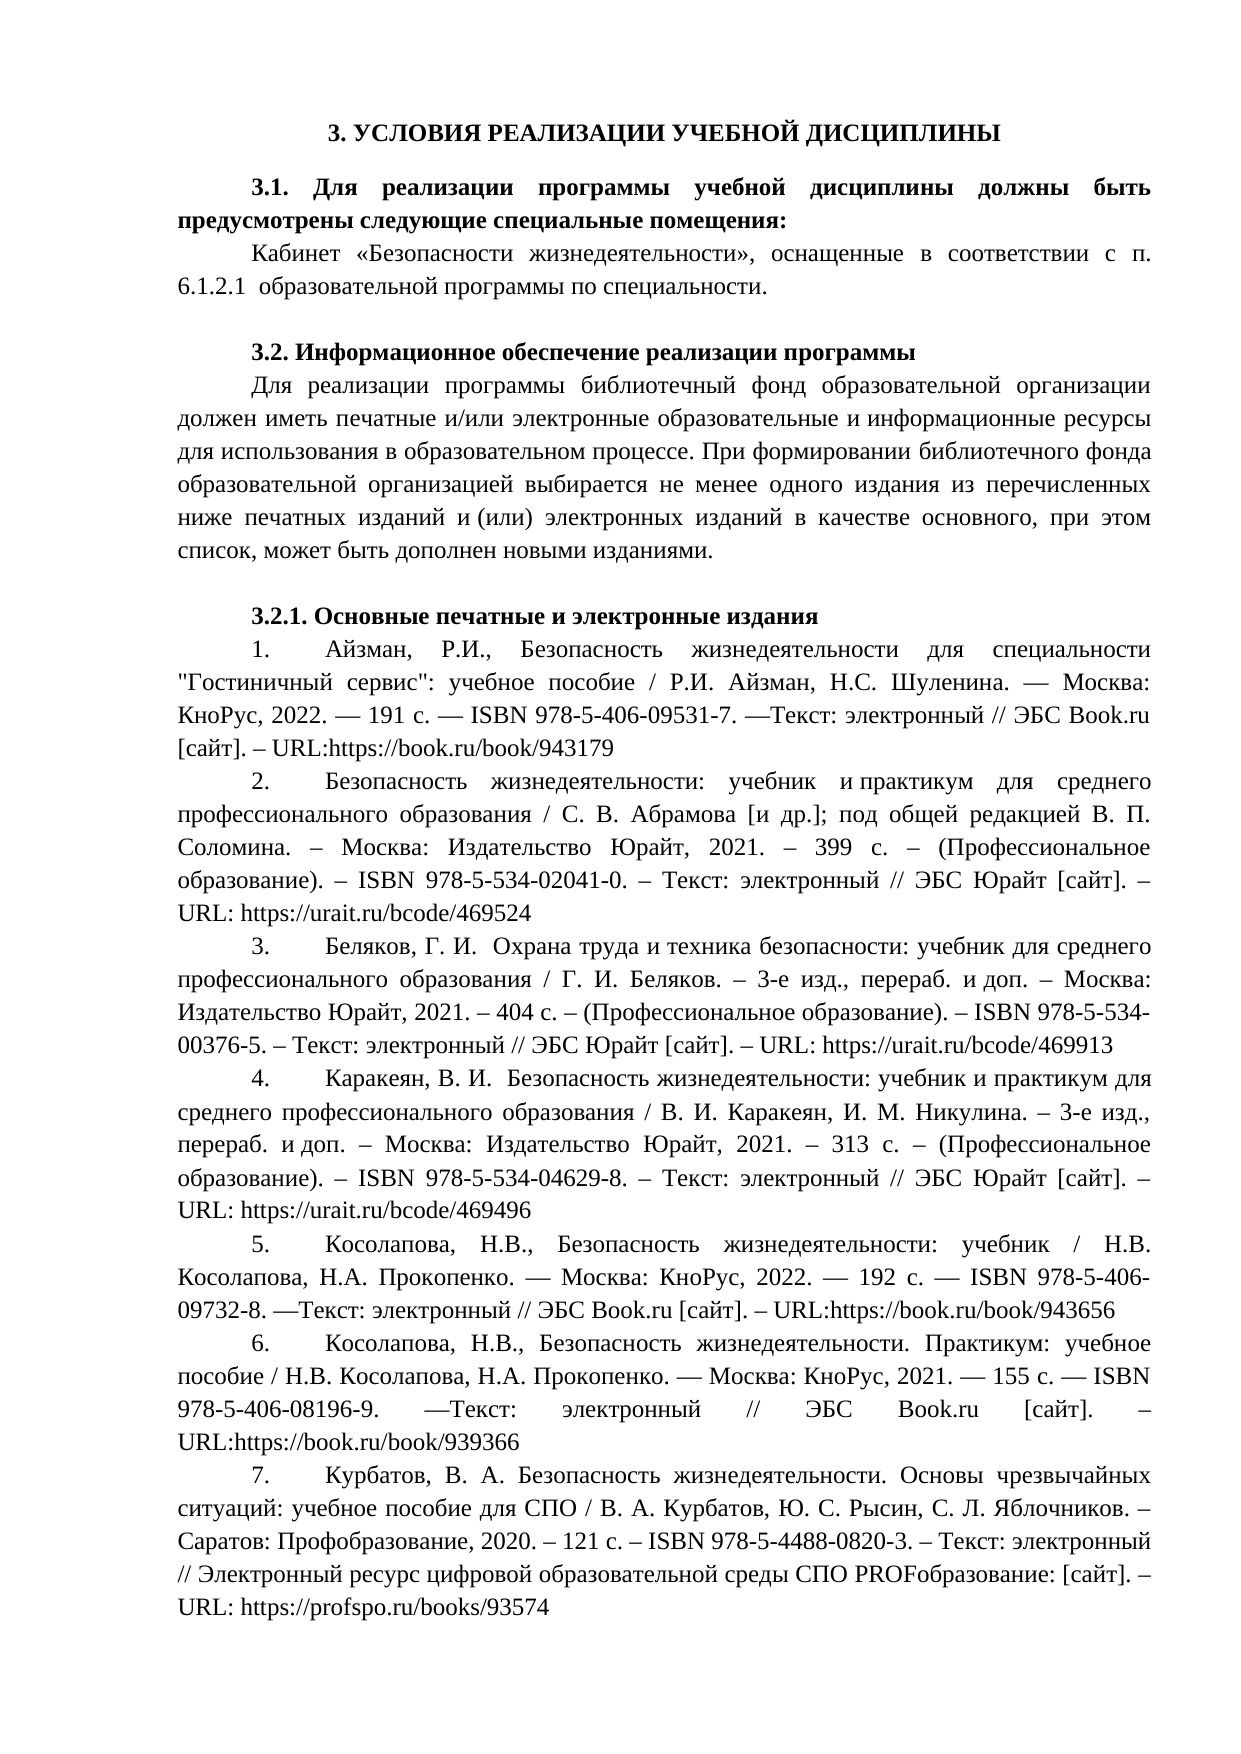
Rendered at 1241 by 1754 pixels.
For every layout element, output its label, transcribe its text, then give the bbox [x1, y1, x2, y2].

list Безопасность жизнедеятельности: учебник и практикум для среднего профессионального образования / С. В. Абрамова [и др.]; под общей редакцией В. П. Соломина. – Москва: Издательство Юрайт, 2021. – 399 с. – (Профессиональное образование). – ISBN 978-5-534-02041-0. – Текст: электронный // ЭБС Юрайт [сайт]. – URL: https://urait.ru/bcode/469524 [177, 766, 1152, 927]
text Для реализации программы библиотечный фонд образовательной организации должен иметь печатные и/или электронные образовательные и информационные ресурсы для использования в образовательном процессе. При формировании библиотечного фонда образовательной организацией выбирается не менее одного издания из перечисленных ниже печатных изданий и (или) электронных изданий в качестве основного, при этом список, может быть дополнен новыми изданиями. [177, 370, 1152, 564]
text 3.2. Информационное обеспечение реализации программы [177, 337, 1152, 366]
list Айзман, Р.И., Безопасность жизнедеятельности для специальности "Гостиничный сервис": учебное пособие / Р.И. Айзман, Н.С. Шуленина. — Москва: КноРус, 2022. — 191 с. — ISBN 978-5-406-09531-7. —Текст: электронный // ЭБС Book.ru [сайт]. – URL:https://book.ru/book/943179 [177, 634, 1152, 762]
list Беляков, Г. И. Охрана труда и техника безопасности: учебник для среднего профессионального образования / Г. И. Беляков. – 3-е изд., перераб. и доп. – Москва: Издательство Юрайт, 2021. – 404 с. – (Профессиональное образование). – ISBN 978-5-534-00376-5. – Текст: электронный // ЭБС Юрайт [сайт]. – URL: https://urait.ru/bcode/469913 [177, 931, 1152, 1059]
text 3.1. Для реализации программы учебной дисциплины должны быть предусмотрены следующие специальные помещения: [177, 172, 1152, 234]
list Каракеян, В. И. Безопасность жизнедеятельности: учебник и практикум для среднего профессионального образования / В. И. Каракеян, И. М. Никулина. – 3-е изд., перераб. и доп. – Москва: Издательство Юрайт, 2021. – 313 с. – (Профессиональное образование). – ISBN 978-5-534-04629-8. – Текст: электронный // ЭБС Юрайт [сайт]. – URL: https://urait.ru/bcode/469496 [177, 1063, 1152, 1224]
list Курбатов, В. А. Безопасность жизнедеятельности. Основы чрезвычайных ситуаций: учебное пособие для СПО / В. А. Курбатов, Ю. С. Рысин, С. Л. Яблочников. – Саратов: Профобразование, 2020. – 121 c. – ISBN 978-5-4488-0820-3. – Текст: электронный // Электронный ресурс цифровой образовательной среды СПО PROFобразование: [сайт]. – URL: https://profspo.ru/books/93574 [177, 1460, 1152, 1621]
list Косолапова, Н.В., Безопасность жизнедеятельности: учебник / Н.В. Косолапова, Н.А. Прокопенко. — Москва: КноРус, 2022. — 192 с. — ISBN 978-5-406-09732-8. —Текст: электронный // ЭБС Book.ru [сайт]. – URL:https://book.ru/book/943656 [177, 1229, 1152, 1323]
list Косолапова, Н.В., Безопасность жизнедеятельности. Практикум: учебное пособие / Н.В. Косолапова, Н.А. Прокопенко. — Москва: КноРус, 2021. — 155 с. — ISBN 978-5-406-08196-9. —Текст: электронный // ЭБС Book.ru [сайт]. – URL:https://book.ru/book/939366 [177, 1328, 1152, 1456]
text Кабинет «Безопасности жизнедеятельности», оснащенные в соответствии с п. 6.1.2.1 образовательной программы по специальности. [177, 238, 1152, 300]
text 3. УСЛОВИЯ РЕАЛИЗАЦИИ УЧЕБНОЙ ДИСЦИПЛИНЫ [177, 118, 1152, 147]
text 3.2.1. Основные печатные и электронные издания [177, 601, 1152, 630]
